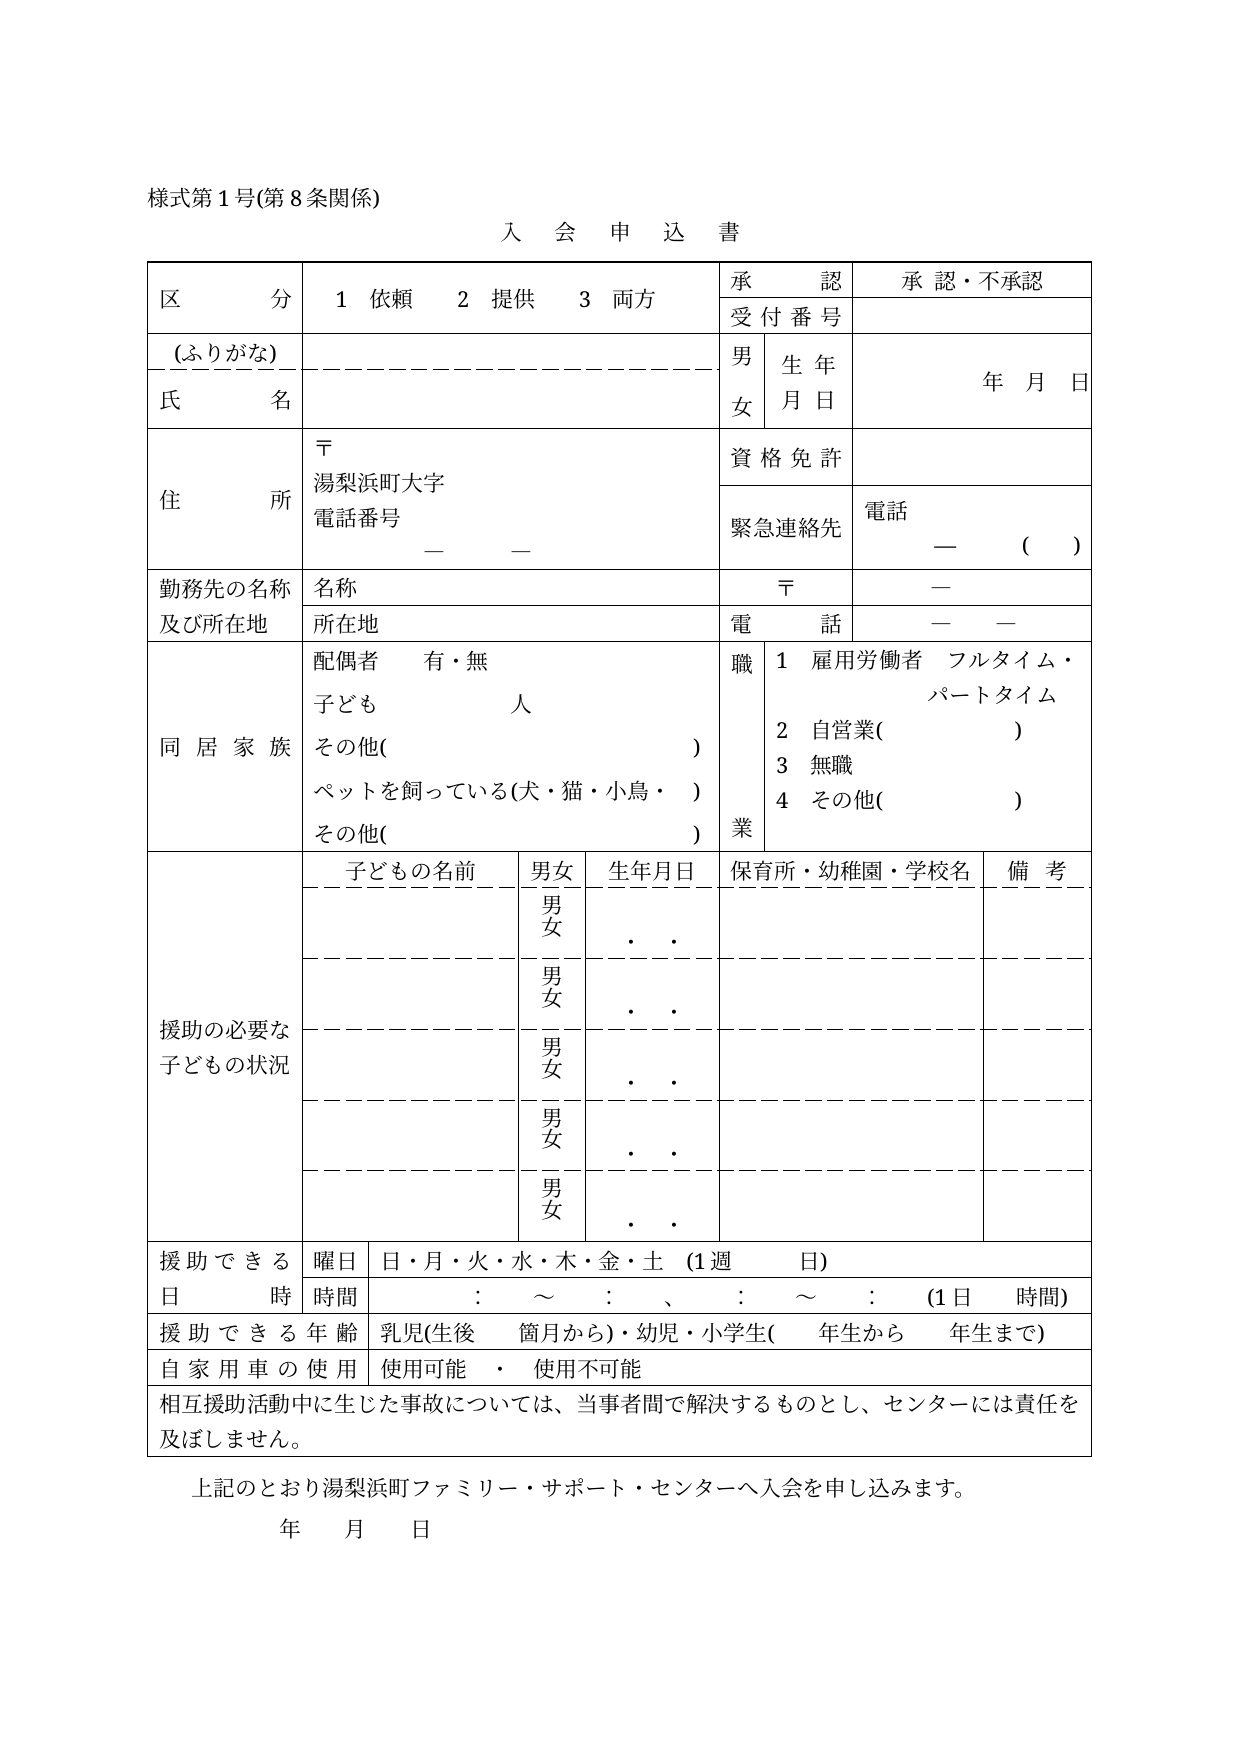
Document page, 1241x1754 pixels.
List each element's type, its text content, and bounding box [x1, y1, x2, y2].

table_cell 勤務先の名称及び所在地 [148, 570, 302, 641]
table_cell [303, 958, 518, 1029]
table_cell [303, 1100, 518, 1170]
table_cell 男女 [720, 334, 764, 428]
table_cell ： ～ ： 、 ： ～ ： (1日 時間) [369, 1278, 1091, 1313]
table_cell [303, 1029, 518, 1099]
table_cell 資格免許 [720, 429, 852, 484]
table_cell 保育所・幼稚園・学校名 [720, 852, 983, 887]
table_cell 男女 [519, 1029, 585, 1099]
table_cell 電話 [720, 606, 852, 641]
table_cell 男女 [519, 852, 585, 887]
table_cell [720, 1029, 983, 1099]
table_cell 電話 ― ( ) [853, 486, 1091, 569]
text 入会申込書 [148, 214, 1092, 249]
text 年 月 日 [148, 1511, 1092, 1545]
table_cell 名称 [303, 570, 719, 605]
table_cell 生年月日 [586, 852, 719, 887]
table_cell [853, 429, 1091, 484]
table_cell ・ ・ [586, 1029, 719, 1099]
table_cell 男女 [519, 958, 585, 1029]
table_header 承認・不承認 [853, 263, 1091, 297]
table_cell 援助できる年齢 [148, 1314, 368, 1349]
table_cell 生年月日 [765, 334, 852, 428]
table_cell 曜日 [303, 1242, 368, 1277]
table_cell 使用可能 ・ 使用不可能 [369, 1350, 1091, 1385]
table_header 区分 [148, 263, 302, 333]
table_cell 〒 [720, 570, 852, 605]
table_cell 1 雇用労働者 フルタイム・パートタイム 2 自営業( ) 3 無職 4 その他( ) [765, 642, 1091, 851]
table_cell [303, 887, 518, 958]
table_cell ・ ・ [586, 958, 719, 1029]
table_cell 所在地 [303, 606, 719, 641]
table_header 1 依頼 2 提供 3 両方 [303, 263, 719, 333]
table_cell 男女 [519, 1100, 585, 1170]
table_cell [720, 887, 983, 958]
table_cell 職業 [720, 642, 764, 851]
table_cell [303, 369, 719, 428]
table_cell 乳児(生後 箇月から)・幼児・小学生( 年生から 年生まで) [369, 1314, 1091, 1349]
table_cell 相互援助活動中に生じた事故については、当事者間で解決するものとし、センターには責任を及ぼしません。 [148, 1386, 1091, 1456]
table_cell [984, 887, 1091, 958]
table_cell 受付番号 [720, 298, 852, 333]
table_cell 時間 [303, 1278, 368, 1313]
text 様式第1号(第8条関係) [148, 179, 1092, 214]
table_cell 住所 [148, 429, 302, 569]
table_cell 同居家族 [148, 642, 302, 851]
table_cell 男女 [519, 887, 585, 958]
table_cell [984, 958, 1091, 1029]
text 上記のとおり湯梨浜町ファミリー・サポート・センターへ入会を申し込みます。 [148, 1469, 1092, 1504]
table_cell [720, 1100, 983, 1170]
table_cell 子どもの名前 [303, 852, 518, 887]
table_cell 援助できる日時 [148, 1242, 302, 1313]
table_cell 自家用車の使用 [148, 1350, 368, 1385]
table_cell 男女 [519, 1170, 585, 1241]
table_cell 氏名 [148, 369, 302, 428]
table_header 承認 [720, 263, 852, 297]
table_cell ― [853, 570, 1091, 605]
table_cell [720, 958, 983, 1029]
table_cell [984, 1100, 1091, 1170]
table_cell ― ― [853, 606, 1091, 641]
table_cell 日・月・火・水・木・金・土 (1週 日) [369, 1242, 1091, 1277]
table_cell [984, 1029, 1091, 1099]
table_cell [303, 1170, 518, 1241]
table_cell [984, 1170, 1091, 1241]
table_cell (ふりがな) [148, 334, 302, 369]
table_cell 緊急連絡先 [720, 486, 852, 569]
table_cell 〒 湯梨浜町大字 電話番号 ― ― [303, 429, 719, 569]
table_cell ・ ・ [586, 887, 719, 958]
table_cell ・ ・ [586, 1100, 719, 1170]
table_cell 配偶者 有・無 子ども 人 その他( ) ペットを飼っている(犬・猫・小鳥・ ) その他( ) [303, 642, 719, 851]
table_cell 援助の必要な子どもの状況 [148, 852, 302, 1241]
table_cell [303, 334, 719, 369]
table_cell 年 月 日 [853, 334, 1091, 428]
table_cell ・ ・ [586, 1170, 719, 1241]
table_cell [853, 298, 1091, 333]
table_cell [720, 1170, 983, 1241]
table_cell 備考 [984, 852, 1091, 887]
